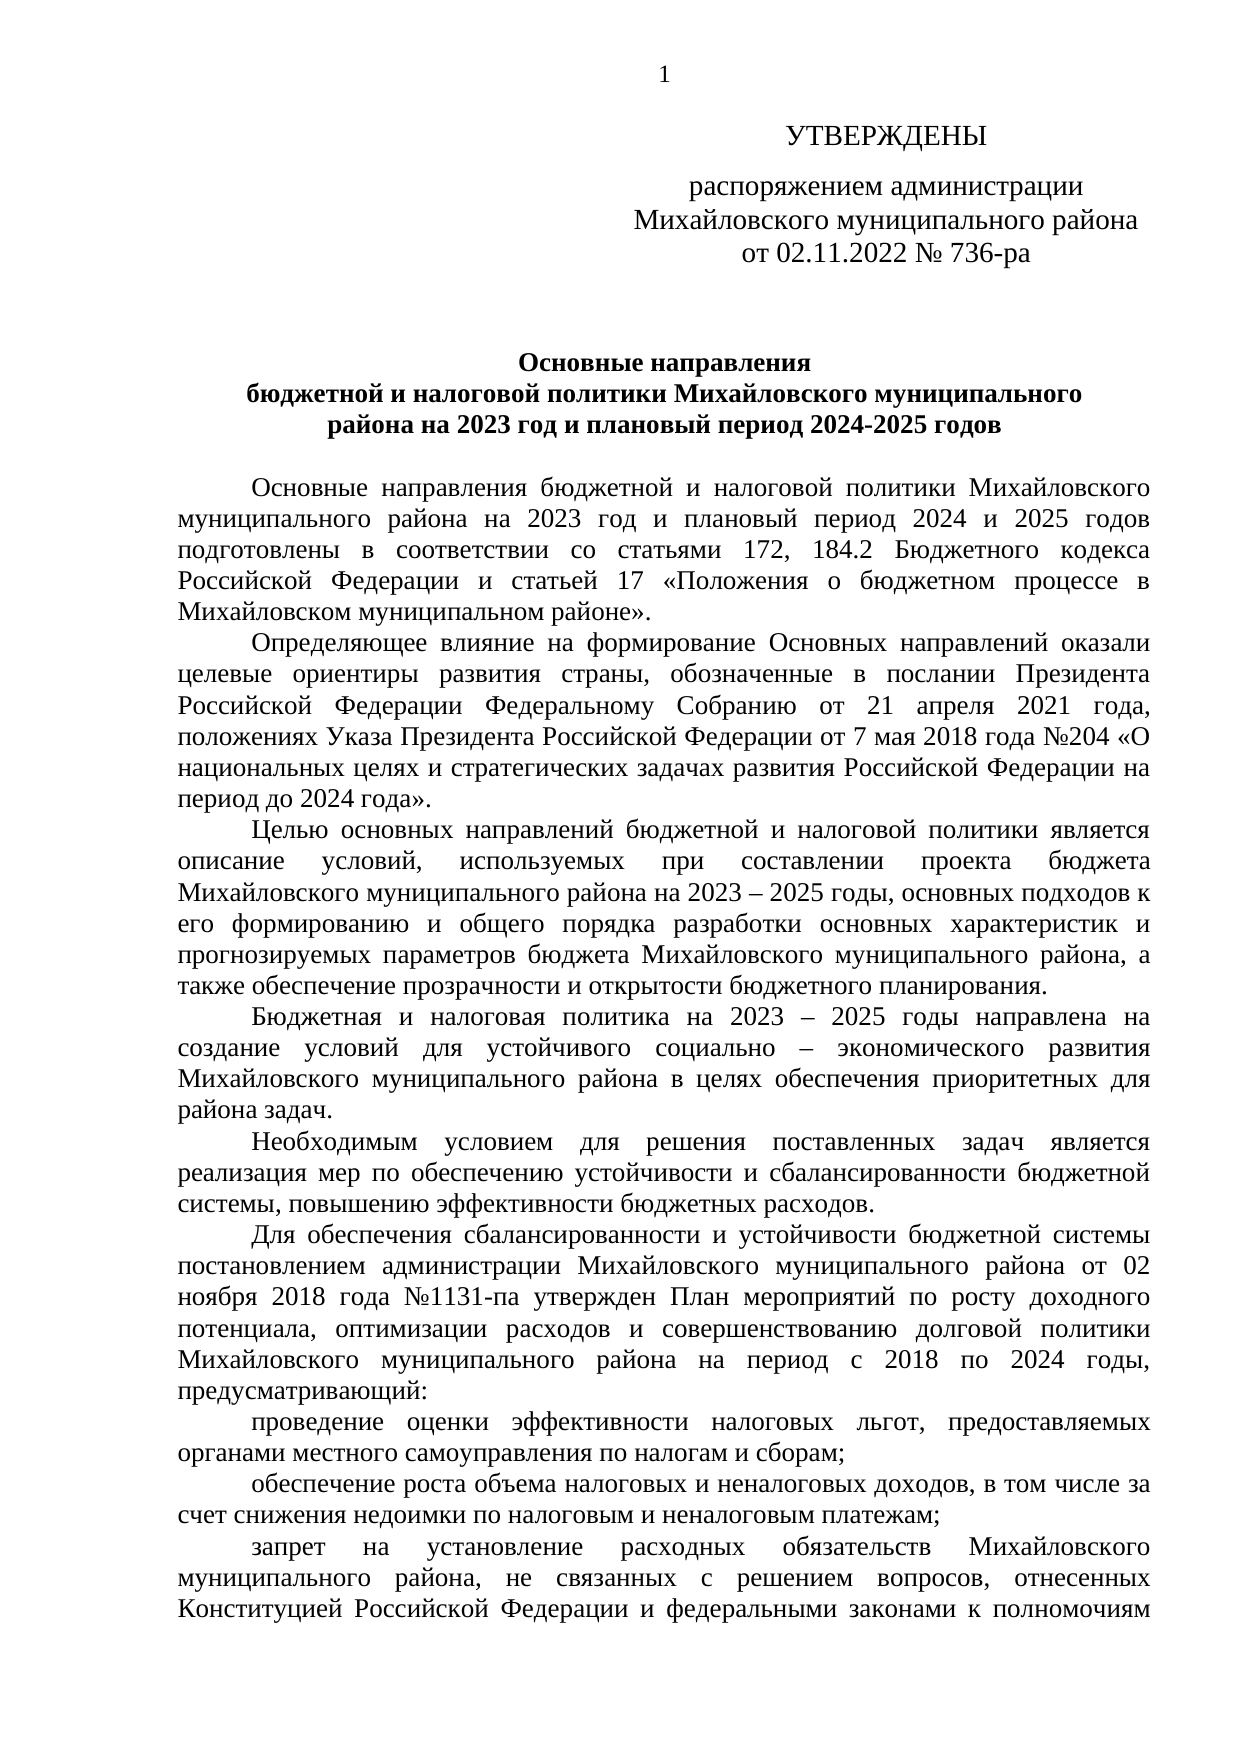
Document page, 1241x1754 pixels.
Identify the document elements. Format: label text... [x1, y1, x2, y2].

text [177, 1530, 1152, 1623]
text Целью основных направлений бюджетной и налоговой политики является описание условий, используемых при составлении проекта бюджета Михайловского муниципального района на 2023 – 2025 годы, основных подходов к его формированию и общего порядка разработки основных характеристик и прогнозируемых параметров бюджета Михайловского муниципального района, а также обеспечение прозрачности и открытости бюджетного планирования. [177, 813, 1152, 1000]
text Основные направления бюджетной и налоговой политики Михайловского муниципального района на 2023 год и плановый период 2024 и 2025 годов подготовлены в соответствии со статьями 172, 184.2 Бюджетного кодекса Российской Федерации и статьей 17 «Положения о бюджетном процессе в Михайловском муниципальном районе». [177, 471, 1152, 626]
text Для обеспечения сбалансированности и устойчивости бюджетной системы постановлением администрации Михайловского муниципального района от 02 ноября 2018 года №1131-па утвержден План мероприятий по росту доходного потенциала, оптимизации расходов и совершенствованию долговой политики Михайловского муниципального района на период с 2018 по 2024 годы, предусматривающий: [177, 1218, 1152, 1405]
text УТВЕРЖДЕНЫ [620, 118, 1152, 152]
text Основные направления [177, 346, 1152, 377]
text распоряжением администрации Михайловского муниципального района от 02.11.2022 № 736-ра [620, 168, 1152, 269]
text района на 2023 год и плановый период 2024-2025 годов [177, 408, 1152, 439]
text обеспечение роста объема налоговых и неналоговых доходов, в том числе за счет снижения недоимки по налоговым и неналоговым платежам; [177, 1467, 1152, 1530]
text Бюджетная и налоговая политика на 2023 – 2025 годы направлена на создание условий для устойчивого социально – экономического развития Михайловского муниципального района в целях обеспечения приоритетных для района задач. [177, 1000, 1152, 1125]
text Необходимым условием для решения поставленных задач является реализация мер по обеспечению устойчивости и сбалансированности бюджетной системы, повышению эффективности бюджетных расходов. [177, 1125, 1152, 1218]
text проведение оценки эффективности налоговых льгот, предоставляемых органами местного самоуправления по налогам и сборам; [177, 1405, 1152, 1467]
text Определяющее влияние на формирование Основных направлений оказали целевые ориентиры развития страны, обозначенные в послании Президента Российской Федерации Федеральному Собранию от 21 апреля 2021 года, положениях Указа Президента Российской Федерации от 7 мая 2018 года №204 «О национальных целях и стратегических задачах развития Российской Федерации на период до 2024 года». [177, 626, 1152, 813]
text бюджетной и налоговой политики Михайловского муниципального [177, 377, 1152, 408]
